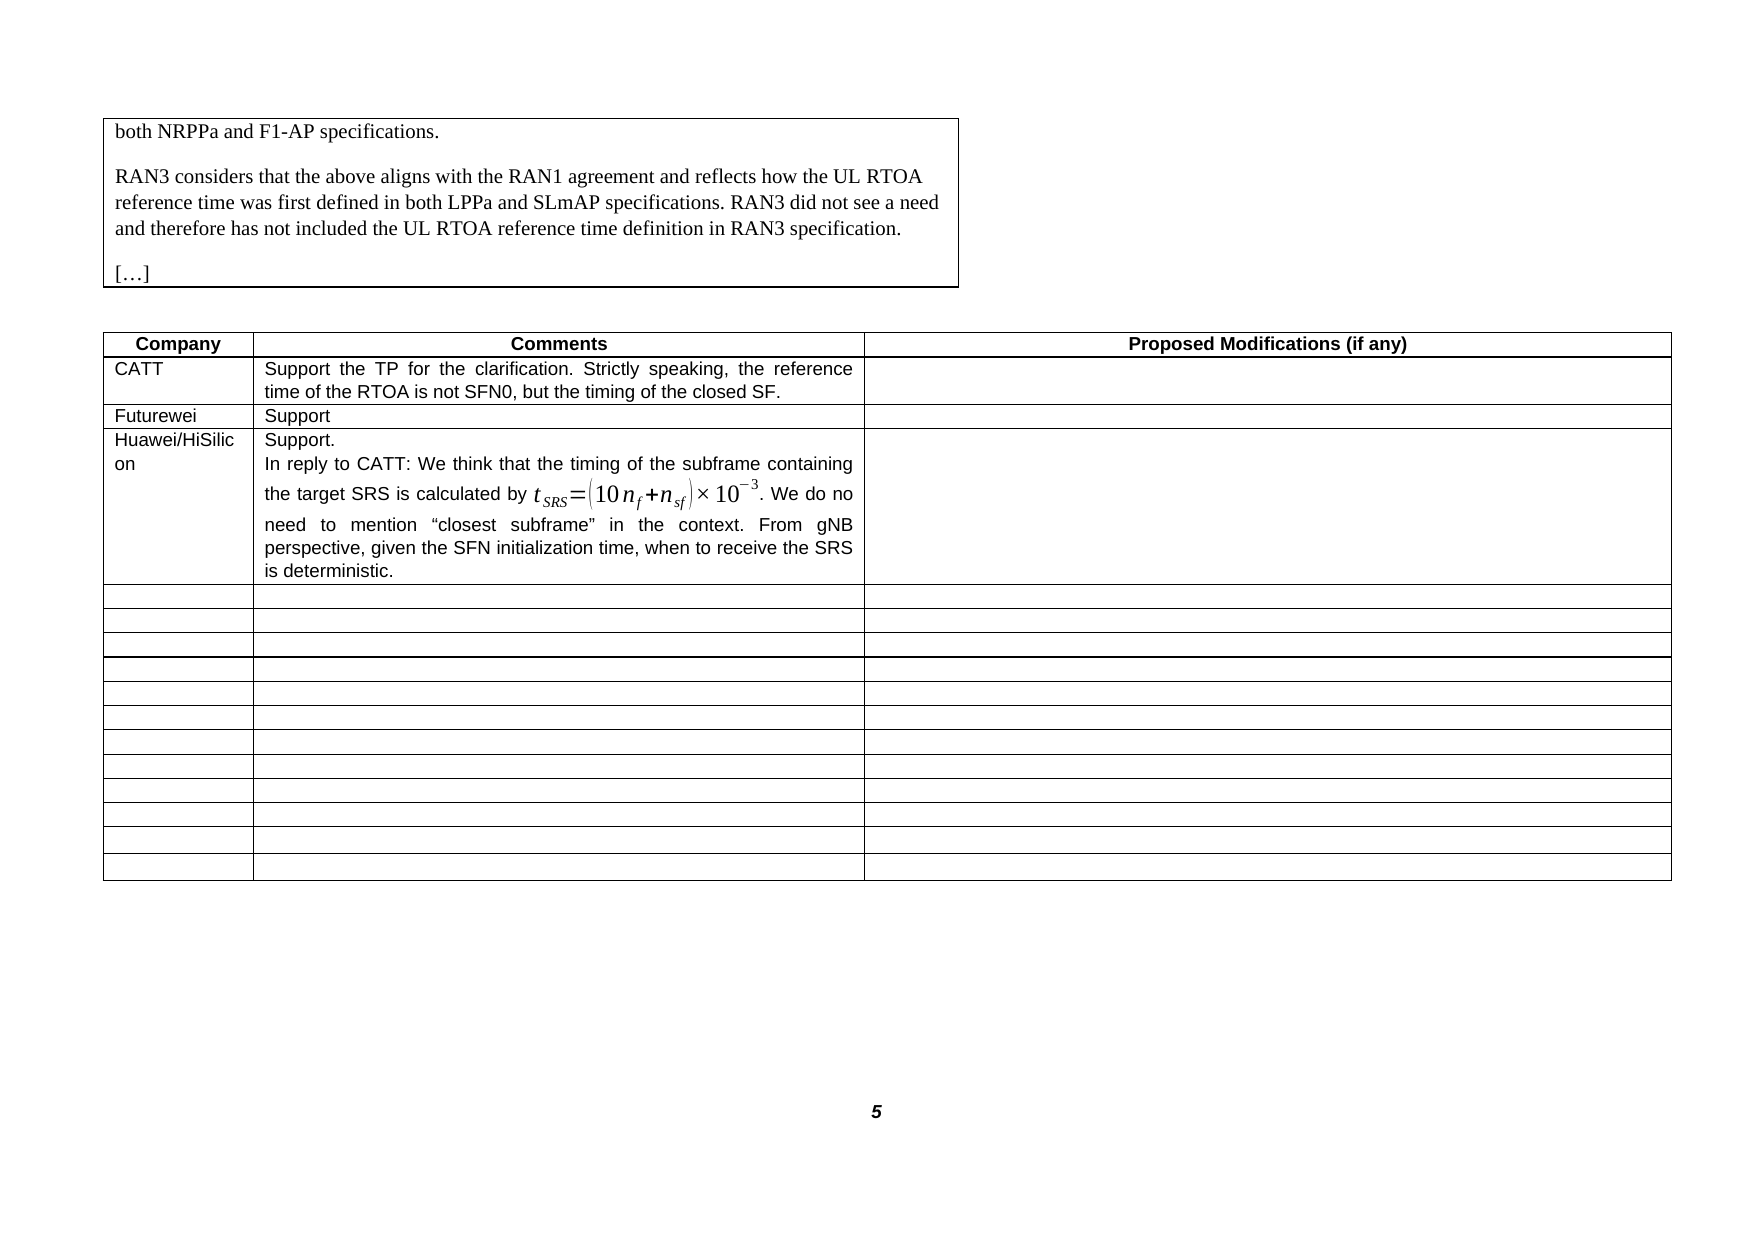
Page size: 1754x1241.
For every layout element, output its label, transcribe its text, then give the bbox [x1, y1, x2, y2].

table_cell [865, 682, 1671, 705]
table_cell [865, 429, 1671, 583]
table_cell Support [254, 405, 864, 428]
table_cell Support the TP for the clarification. Strictly speaking, the reference time of the RTOA is not SFN0, but the timing of the closed SF. [254, 358, 864, 404]
table_cell Futurewei [104, 405, 253, 428]
table_cell [104, 706, 253, 729]
table_cell Support. In reply to CATT: We think that the timing of the subframe containing the target SRS is calculated by . We do no need to mention “closest subframe” in the context. From gNB perspective, given the SFN initialization time, when to receive the SRS is deterministic. [254, 429, 864, 583]
table_cell [865, 706, 1671, 729]
table_cell [865, 658, 1671, 681]
table_cell [104, 779, 253, 802]
table_cell [254, 682, 864, 705]
table_cell [254, 585, 864, 608]
table_cell [104, 585, 253, 608]
table_cell [104, 730, 253, 753]
table_cell [104, 803, 253, 826]
table_cell [254, 633, 864, 656]
table_cell [104, 682, 253, 705]
table_cell [104, 854, 253, 880]
table_cell [104, 633, 253, 656]
table_cell [865, 854, 1671, 880]
table_cell [865, 755, 1671, 778]
table_cell [865, 803, 1671, 826]
table_cell [865, 358, 1671, 404]
table_cell [254, 779, 864, 802]
table_cell [254, 706, 864, 729]
table_cell [254, 658, 864, 681]
table_header Proposed Modifications (if any) [865, 333, 1671, 356]
table_cell [254, 730, 864, 753]
table_cell [104, 609, 253, 632]
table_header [104, 119, 958, 286]
table_cell [104, 755, 253, 778]
table_cell CATT [104, 358, 253, 404]
table_cell [865, 585, 1671, 608]
table_cell Huawei/HiSilicon [104, 429, 253, 583]
table_cell [865, 609, 1671, 632]
table_header Company [104, 333, 253, 356]
table_header Comments [254, 333, 864, 356]
table_cell [865, 633, 1671, 656]
table_cell [104, 827, 253, 853]
table_cell [254, 609, 864, 632]
table_cell [865, 779, 1671, 802]
table_cell [865, 405, 1671, 428]
table_cell [254, 803, 864, 826]
table_cell [104, 658, 253, 681]
table_cell [865, 827, 1671, 853]
table_cell [254, 755, 864, 778]
table_cell [254, 854, 864, 880]
table_cell [254, 827, 864, 853]
table_cell [865, 730, 1671, 753]
